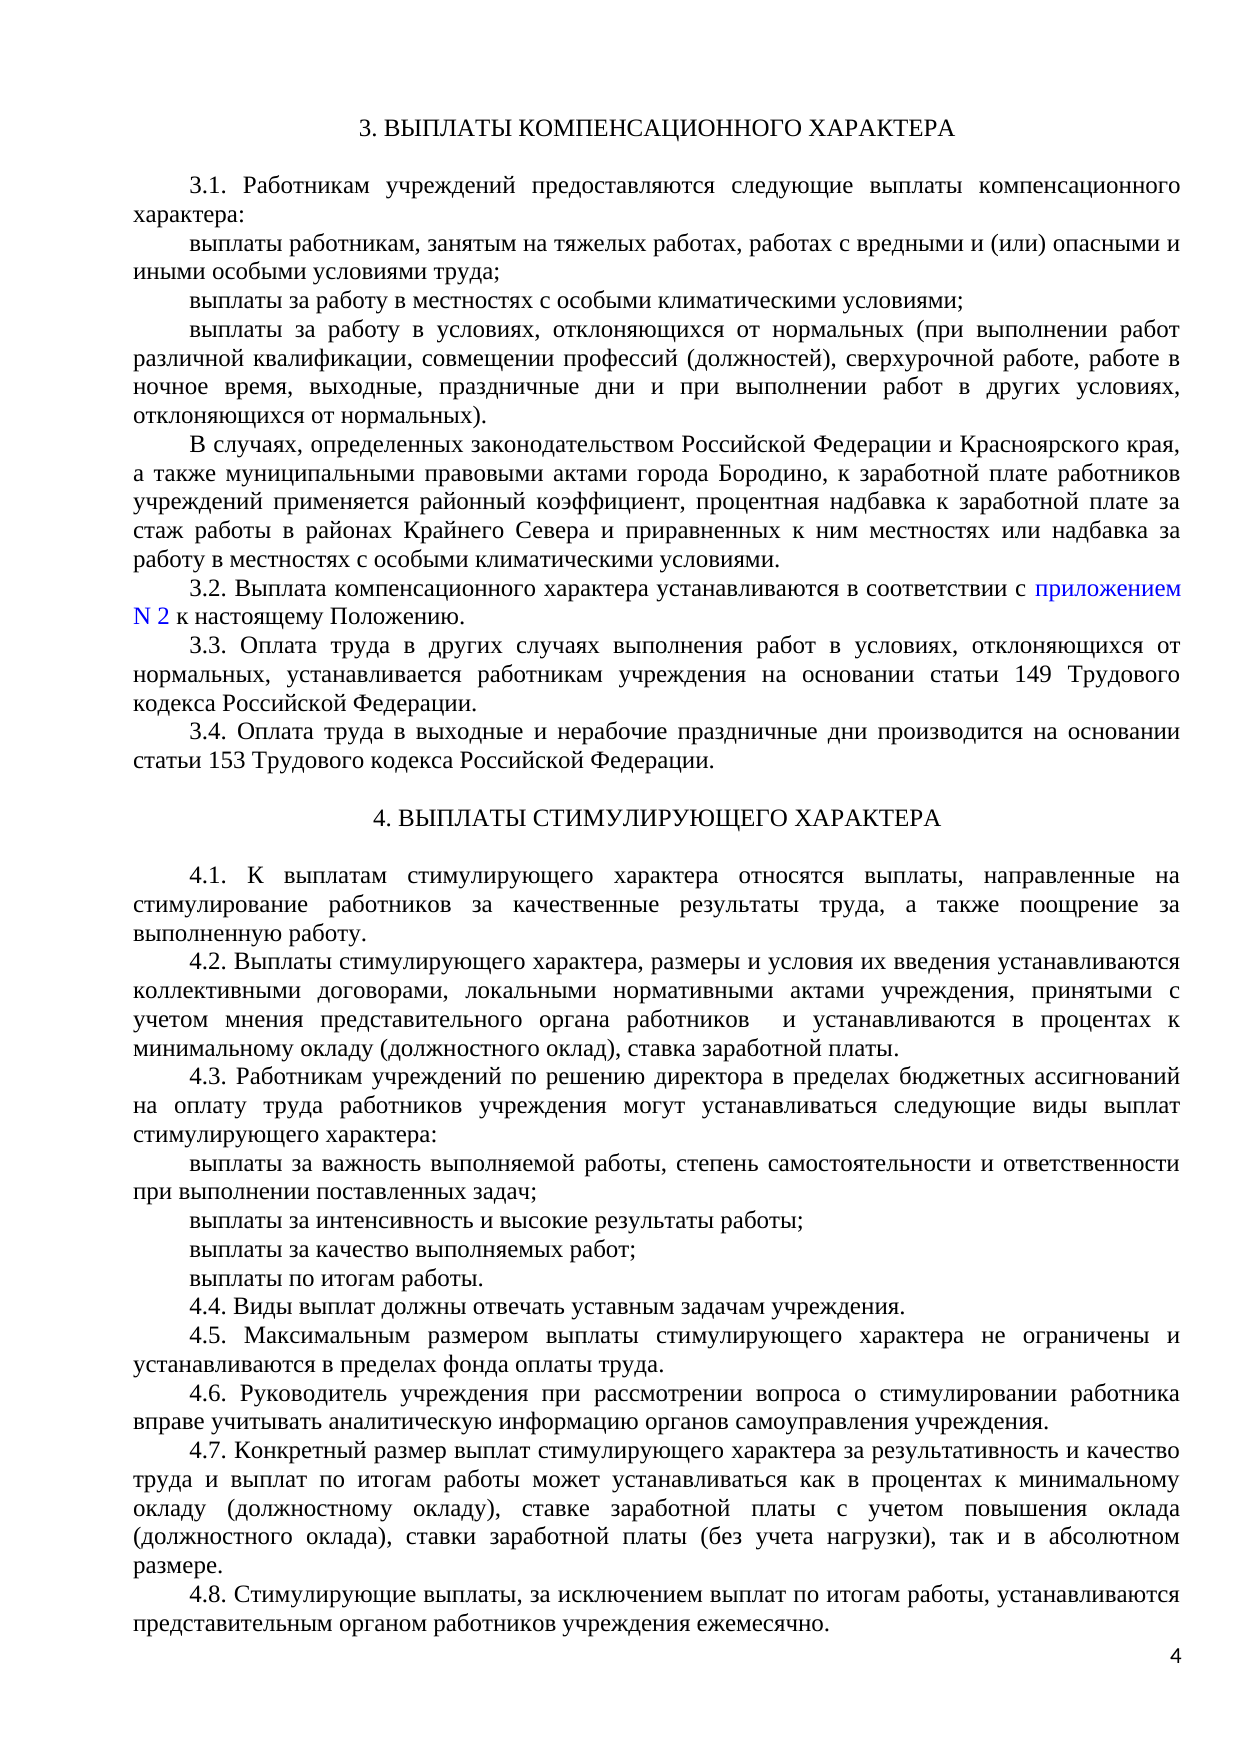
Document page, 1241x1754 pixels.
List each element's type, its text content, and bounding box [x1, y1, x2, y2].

text В случаях, определенных законодательством Российской Федерации и Красноярского края, а также муниципальными правовыми актами города Бородино, к заработной плате работников учреждений применяется районный коэффициент, процентная надбавка к заработной плате за стаж работы в районах Крайнего Севера и приравненных к ним местностях или надбавка за работу в местностях с особыми климатическими условиями. [133, 429, 1181, 573]
text выплаты за работу в условиях, отклоняющихся от нормальных (при выполнении работ различной квалификации, совмещении профессий (должностей), сверхурочной работе, работе в ночное время, выходные, праздничные дни и при выполнении работ в других условиях, отклоняющихся от нормальных). [133, 314, 1181, 429]
text 4.1. К выплатам стимулирующего характера относятся выплаты, направленные на стимулирование работников за качественные результаты труда, а также поощрение за выполненную работу. [133, 860, 1181, 946]
text 4.2. Выплаты стимулирующего характера, размеры и условия их введения устанавливаются коллективными договорами, локальными нормативными актами учреждения, принятыми с учетом мнения представительного органа работников и устанавливаются в процентах к минимальному окладу (должностного оклад), ставка заработной платы. [133, 946, 1181, 1061]
text 3. ВЫПЛАТЫ КОМПЕНСАЦИОННОГО ХАРАКТЕРА [133, 113, 1181, 141]
text 3.3. Оплата труда в других случаях выполнения работ в условиях, отклоняющихся от нормальных, устанавливается работникам учреждения на основании статьи 149 Трудового кодекса Российской Федерации. [133, 630, 1181, 716]
text выплаты по итогам работы. [133, 1263, 1181, 1291]
text выплаты работникам, занятым на тяжелых работах, работах с вредными и (или) опасными и иными особыми условиями труда; [133, 228, 1181, 285]
text 4.7. Конкретный размер выплат стимулирующего характера за результативность и качество труда и выплат по итогам работы может устанавливаться как в процентах к минимальному окладу (должностному окладу), ставке заработной платы с учетом повышения оклада (должностного оклада), ставки заработной платы (без учета нагрузки), так и в абсолютном размере. [133, 1435, 1181, 1579]
text 4. ВЫПЛАТЫ СТИМУЛИРУЮЩЕГО ХАРАКТЕРА [133, 803, 1181, 831]
text 4.3. Работникам учреждений по решению директора в пределах бюджетных ассигнований на оплату труда работников учреждения могут устанавливаться следующие виды выплат стимулирующего характера: [133, 1061, 1181, 1148]
text 4.8. Стимулирующие выплаты, за исключением выплат по итогам работы, устанавливаются представительным органом работников учреждения ежемесячно. [133, 1579, 1181, 1636]
text 3.4. Оплата труда в выходные и нерабочие праздничные дни производится на основании статьи 153 Трудового кодекса Российской Федерации. [133, 716, 1181, 774]
text выплаты за интенсивность и высокие результаты работы; [133, 1205, 1181, 1234]
text 3.2. Выплата компенсационного характера устанавливаются в соответствии с приложением N 2 к настоящему Положению. [133, 573, 1181, 630]
text 4.4. Виды выплат должны отвечать уставным задачам учреждения. [133, 1291, 1181, 1320]
text 4.5. Максимальным размером выплаты стимулирующего характера не ограничены и устанавливаются в пределах фонда оплаты труда. [133, 1320, 1181, 1378]
text выплаты за важность выполняемой работы, степень самостоятельности и ответственности при выполнении поставленных задач; [133, 1148, 1181, 1205]
text выплаты за качество выполняемых работ; [133, 1234, 1181, 1263]
text выплаты за работу в местностях с особыми климатическими условиями; [133, 285, 1181, 314]
text 4.6. Руководитель учреждения при рассмотрении вопроса о стимулировании работника вправе учитывать аналитическую информацию органов самоуправления учреждения. [133, 1378, 1181, 1435]
text 3.1. Работникам учреждений предоставляются следующие выплаты компенсационного характера: [133, 170, 1181, 228]
